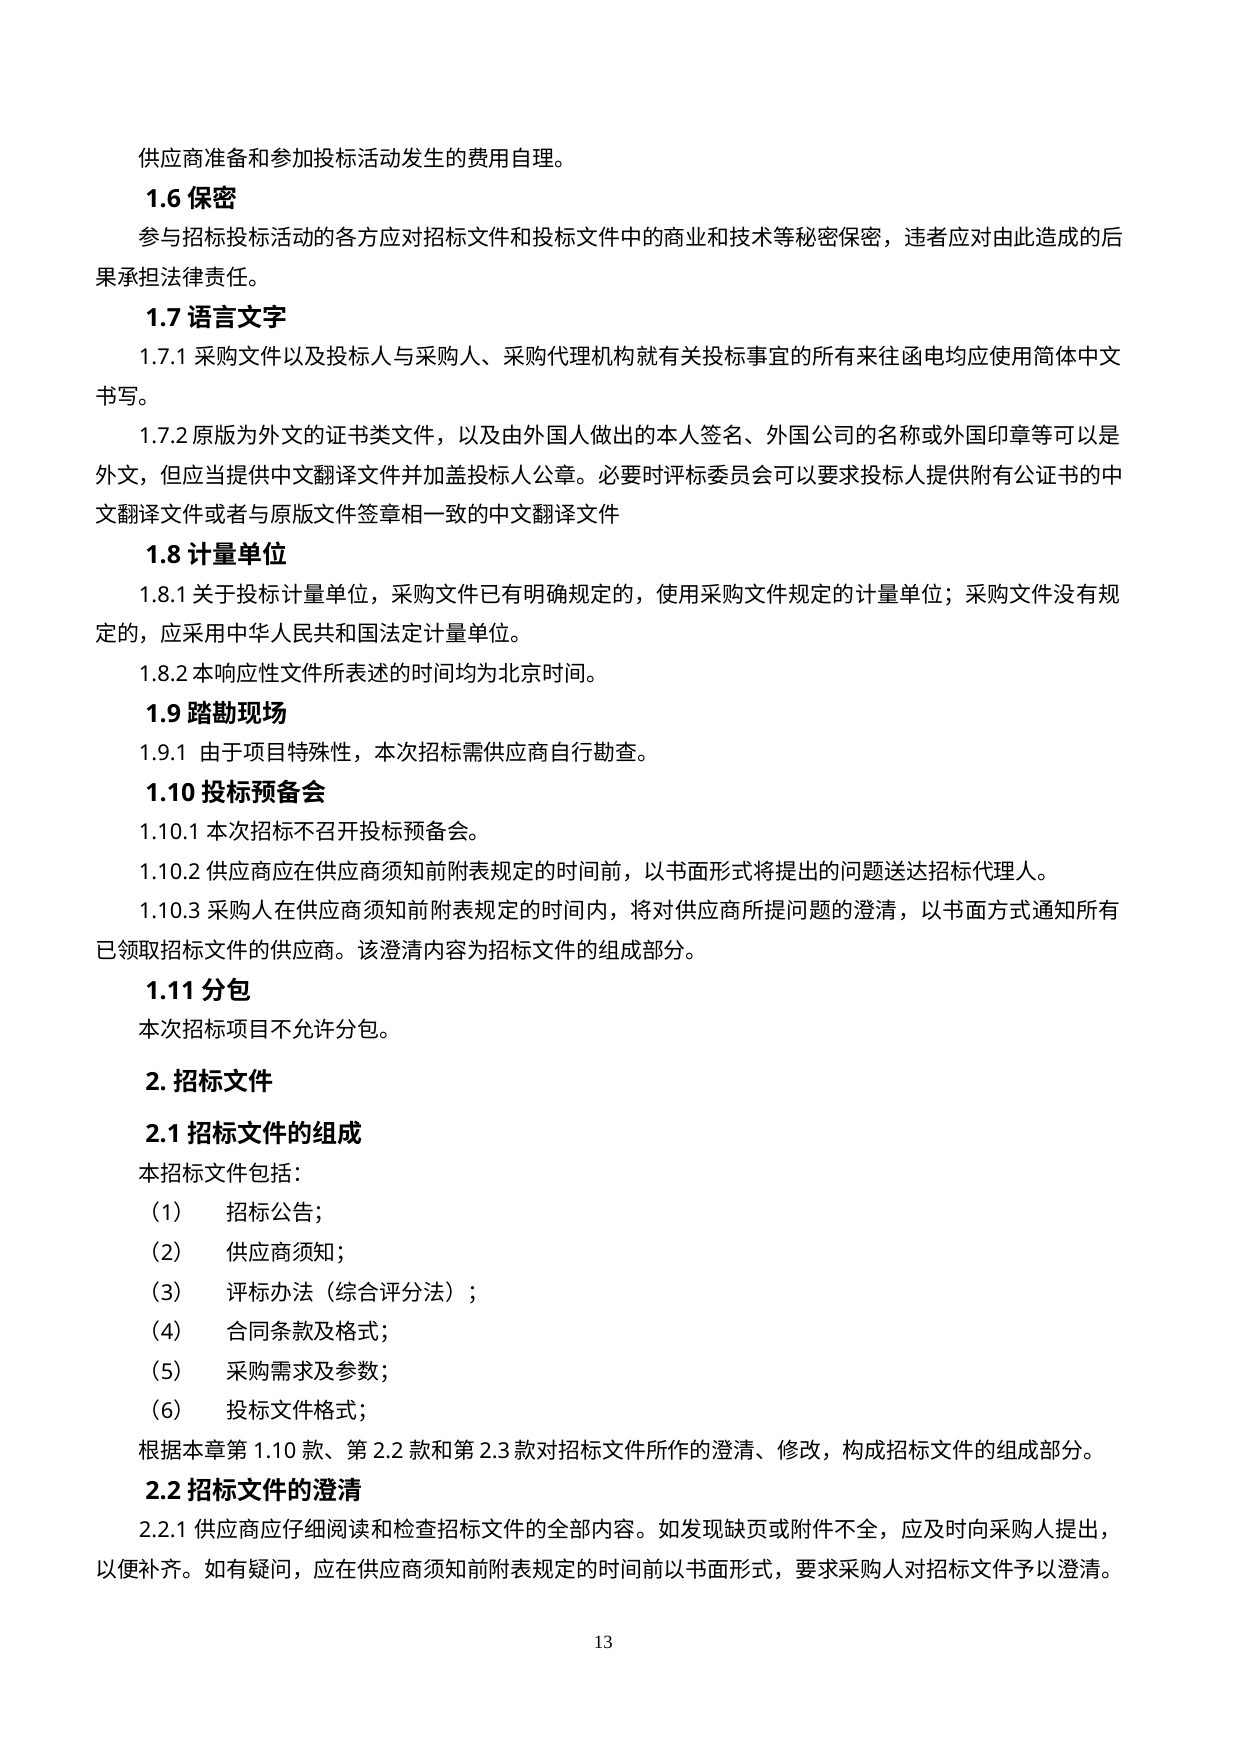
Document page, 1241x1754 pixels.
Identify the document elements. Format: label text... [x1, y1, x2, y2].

text 本招标文件包括： [95, 1152, 1124, 1191]
title 2. 招标文件 [95, 1060, 1231, 1100]
text 1.9 踏勘现场 [95, 691, 1124, 731]
list 评标办法（综合评分法）； [95, 1271, 1124, 1310]
text 1.10.1 本次招标不召开投标预备会。 [95, 810, 1124, 850]
text 1.7.1 采购文件以及投标人与采购人、采购代理机构就有关投标事宜的所有来往函电均应使用简体中文书写。 [95, 335, 1124, 414]
list 合同条款及格式； [95, 1310, 1124, 1350]
text 1.8 计量单位 [95, 533, 1124, 573]
text 1.10 投标预备会 [95, 771, 1124, 810]
text 1.9.1 由于项目特殊性，本次招标需供应商自行勘查。 [95, 731, 1124, 771]
text 1.10.3 采购人在供应商须知前附表规定的时间内，将对供应商所提问题的澄清，以书面方式通知所有已领取招标文件的供应商。该澄清内容为招标文件的组成部分。 [95, 889, 1124, 968]
text 1.6 保密 [95, 177, 1124, 216]
list 采购需求及参数； [95, 1350, 1124, 1389]
text 供应商准备和参加投标活动发生的费用自理。 [95, 137, 1124, 177]
text 1.8.1关于投标计量单位，采购文件已有明确规定的，使用采购文件规定的计量单位；采购文件没有规定的，应采用中华人民共和国法定计量单位。 [95, 573, 1124, 652]
text 本次招标项目不允许分包。 [95, 1008, 1124, 1048]
text 参与招标投标活动的各方应对招标文件和投标文件中的商业和技术等秘密保密，违者应对由此造成的后果承担法律责任。 [95, 216, 1124, 296]
list 投标文件格式； [95, 1389, 1124, 1429]
text 2.2 招标文件的澄清 [95, 1468, 1124, 1508]
list 供应商须知； [95, 1231, 1124, 1271]
text 1.10.2 供应商应在供应商须知前附表规定的时间前，以书面形式将提出的问题送达招标代理人。 [95, 850, 1124, 889]
text 2.1 招标文件的组成 [95, 1112, 1124, 1152]
text 1.8.2本响应性文件所表述的时间均为北京时间。 [95, 652, 1124, 691]
list 招标公告； [95, 1191, 1124, 1231]
text 1.7.2原版为外文的证书类文件，以及由外国人做出的本人签名、外国公司的名称或外国印章等可以是外文，但应当提供中文翻译文件并加盖投标人公章。必要时评标委员会可以要求投标人提供附有公证书的中文翻译文件或者与原版文件签章相一致的中文翻译文件 [95, 414, 1124, 533]
text 1.11 分包 [95, 968, 1124, 1008]
text 1.7 语言文字 [95, 296, 1124, 335]
text 根据本章第 1.10 款、第 2.2 款和第2.3款对招标文件所作的澄清、修改，构成招标文件的组成部分。 [95, 1429, 1124, 1468]
text 2.2.1 供应商应仔细阅读和检查招标文件的全部内容。如发现缺页或附件不全，应及时向采购人提出，以便补齐。如有疑问，应在供应商须知前附表规定的时间前以书面形式，要求采购人对招标文件予以澄清。 [95, 1508, 1124, 1587]
